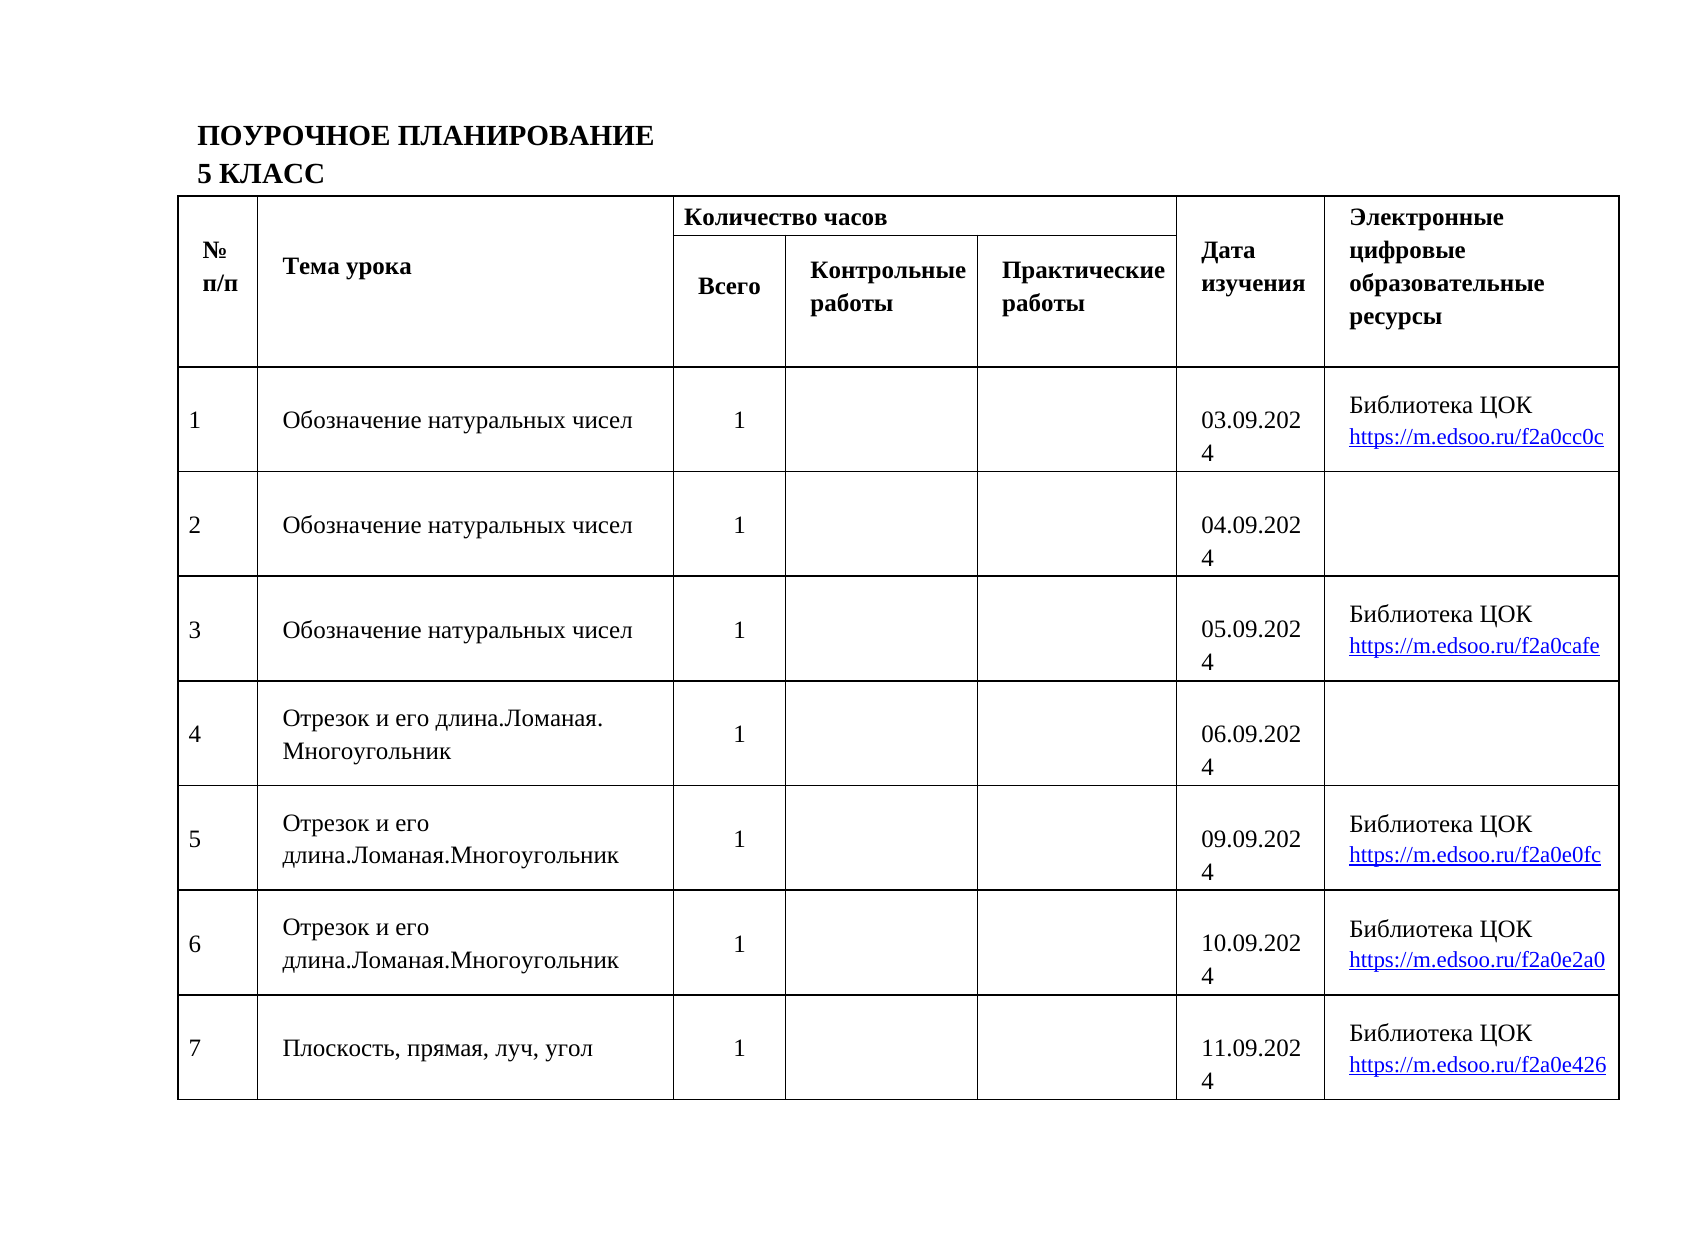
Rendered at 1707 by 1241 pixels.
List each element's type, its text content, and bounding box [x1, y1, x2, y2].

table_cell 1 [674, 368, 785, 471]
table_cell [1325, 472, 1618, 575]
table_cell [786, 891, 977, 994]
table_cell 1 [674, 891, 785, 994]
table_cell [978, 996, 1176, 1099]
table_cell Библиотека ЦОК https://m.edsoo.ru/f2a0e426 [1325, 996, 1618, 1099]
table_cell [978, 682, 1176, 785]
text ПОУРОЧНОЕ ПЛАНИРОВАНИЕ [190, 118, 1618, 152]
table_header № п/п [179, 197, 257, 366]
table_cell 10.09.2024 [1177, 891, 1324, 994]
table_cell Отрезок и его длина.Ломаная. Многоугольник [258, 682, 673, 785]
table_cell 6 [179, 891, 257, 994]
table_cell 2 [179, 472, 257, 575]
table_header Электронные цифровые образовательные ресурсы [1325, 197, 1618, 366]
table_cell [786, 786, 977, 889]
table_cell 5 [179, 786, 257, 889]
table_cell 05.09.2024 [1177, 577, 1324, 680]
table_cell Библиотека ЦОК https://m.edsoo.ru/f2a0e0fc [1325, 786, 1618, 889]
table_cell Контрольные работы [786, 236, 977, 366]
table_cell Отрезок и его длина.Ломаная.Многоугольник [258, 891, 673, 994]
table_cell [1325, 682, 1618, 785]
table_cell 04.09.2024 [1177, 472, 1324, 575]
table_cell 06.09.2024 [1177, 682, 1324, 785]
table_cell [978, 472, 1176, 575]
table_cell 03.09.2024 [1177, 368, 1324, 471]
table_cell [978, 891, 1176, 994]
table_cell Обозначение натуральных чисел [258, 368, 673, 471]
table_header Дата изучения [1177, 197, 1324, 366]
table_cell Обозначение натуральных чисел [258, 577, 673, 680]
table_cell 11.09.2024 [1177, 996, 1324, 1099]
table_cell Всего [674, 236, 785, 366]
table_header Тема урока [258, 197, 673, 366]
table_cell Библиотека ЦОК https://m.edsoo.ru/f2a0cafe [1325, 577, 1618, 680]
table_cell [786, 996, 977, 1099]
table_cell 1 [674, 577, 785, 680]
table_cell 09.09.2024 [1177, 786, 1324, 889]
table_cell [978, 786, 1176, 889]
table_cell [786, 472, 977, 575]
table_cell 3 [179, 577, 257, 680]
table_cell Отрезок и его длина.Ломаная.Многоугольник [258, 786, 673, 889]
table_cell 1 [674, 786, 785, 889]
table_cell Библиотека ЦОК https://m.edsoo.ru/f2a0e2a0 [1325, 891, 1618, 994]
table_cell 1 [674, 472, 785, 575]
table_cell Обозначение натуральных чисел [258, 472, 673, 575]
table_header Количество часов [674, 197, 1176, 234]
table_cell [786, 682, 977, 785]
table_cell Практические работы [978, 236, 1176, 366]
table_cell [978, 368, 1176, 471]
table_cell 1 [674, 996, 785, 1099]
table_cell 1 [179, 368, 257, 471]
table_cell [786, 368, 977, 471]
table_cell Библиотека ЦОК https://m.edsoo.ru/f2a0cc0c [1325, 368, 1618, 471]
table_cell [786, 577, 977, 680]
table_cell [978, 577, 1176, 680]
table_cell 1 [674, 682, 785, 785]
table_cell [258, 996, 673, 1099]
text 5 КЛАСС [190, 157, 1618, 190]
table_cell 4 [179, 682, 257, 785]
table_cell 7 [179, 996, 257, 1099]
